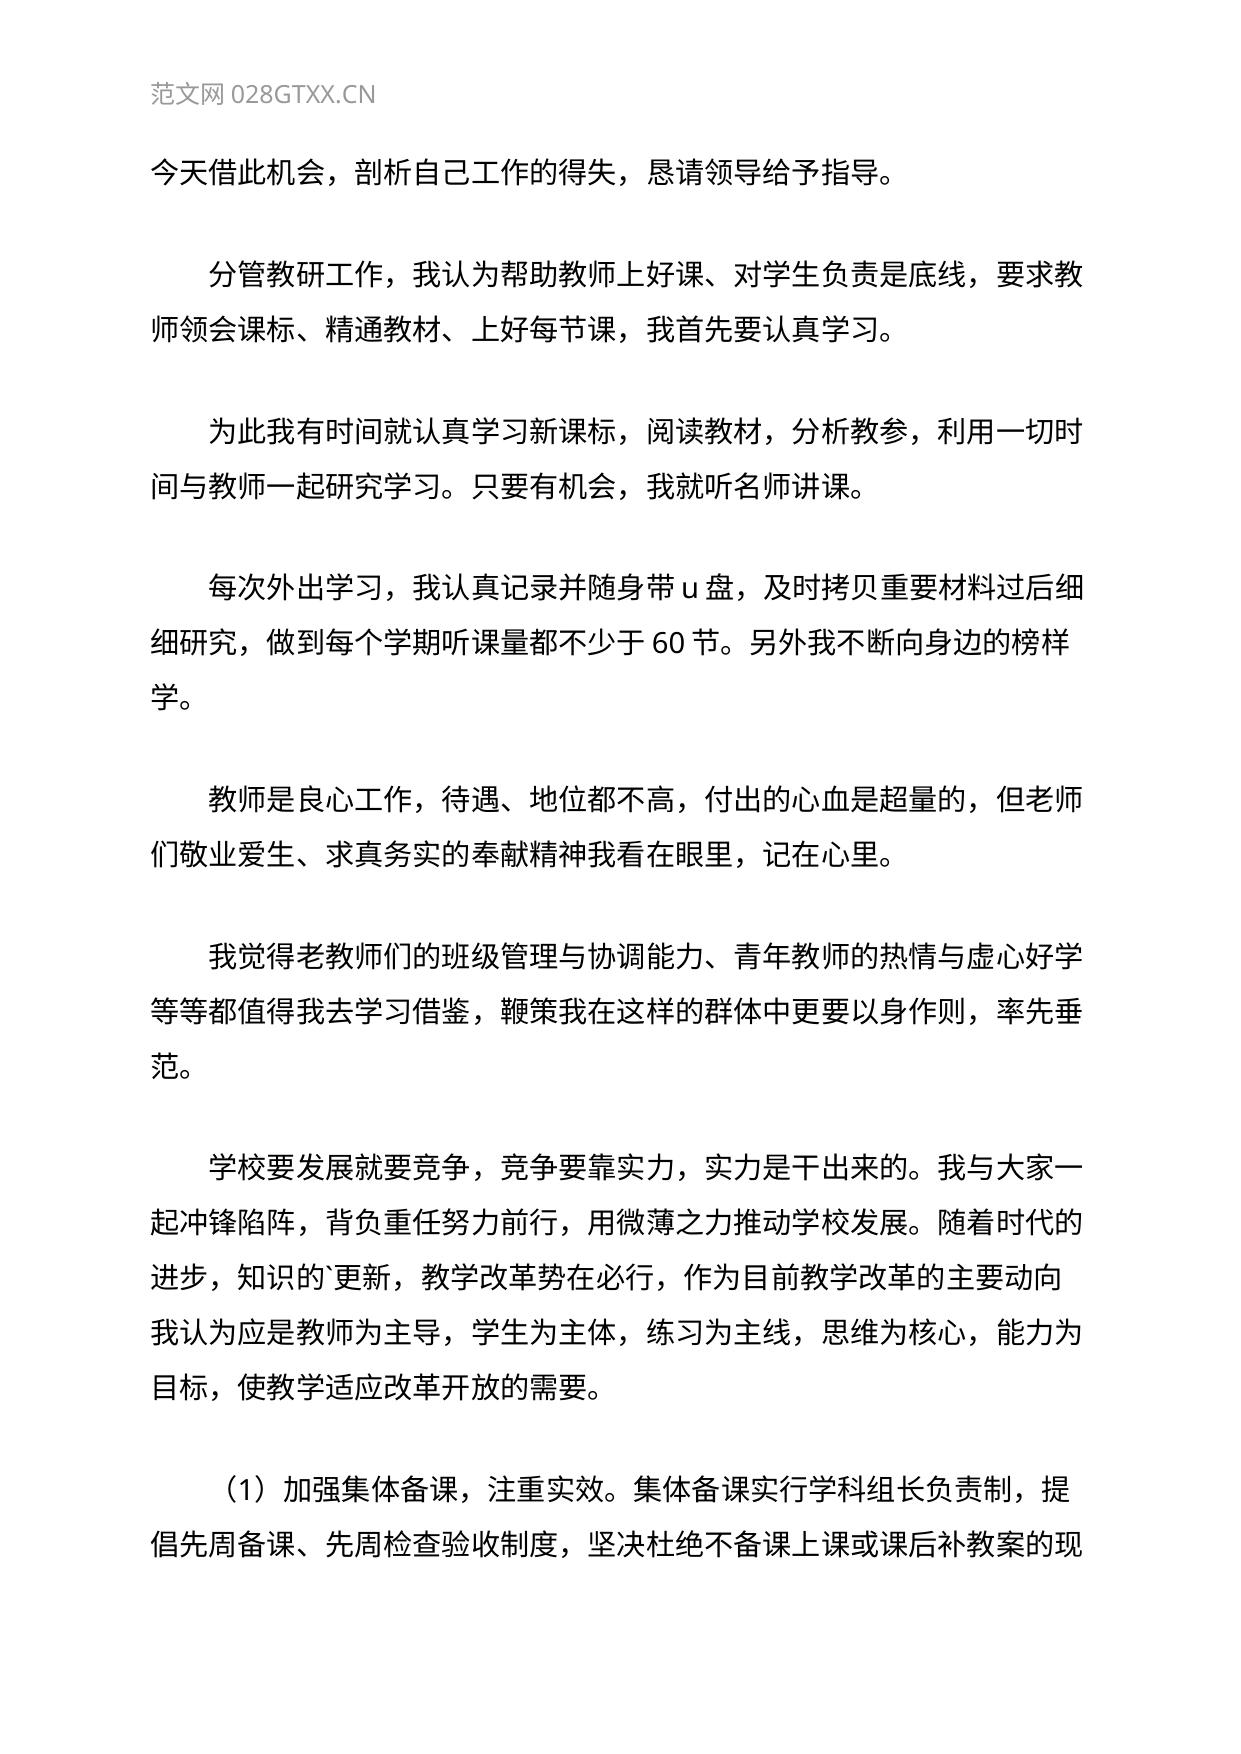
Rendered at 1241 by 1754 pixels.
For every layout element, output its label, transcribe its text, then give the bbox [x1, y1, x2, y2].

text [150, 1467, 1090, 1564]
text 我觉得老教师们的班级管理与协调能力、青年教师的热情与虚心好学等等都值得我去学习借鉴，鞭策我在这样的群体中更要以身作则，率先垂范。 [150, 933, 1090, 1086]
text 教师是良心工作，待遇、地位都不高，付出的心血是超量的，但老师们敬业爱生、求真务实的奉献精神我看在眼里，记在心里。 [150, 777, 1090, 874]
text 为此我有时间就认真学习新课标，阅读教材，分析教参，利用一切时间与教师一起研究学习。只要有机会，我就听名师讲课。 [150, 408, 1090, 506]
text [150, 150, 1090, 192]
text 每次外出学习，我认真记录并随身带u盘，及时拷贝重要材料过后细细研究，做到每个学期听课量都不少于60节。另外我不断向身边的榜样学。 [150, 565, 1090, 717]
text 分管教研工作，我认为帮助教师上好课、对学生负责是底线，要求教师领会课标、精通教材、上好每节课，我首先要认真学习。 [150, 252, 1090, 349]
text 学校要发展就要竞争，竞争要靠实力，实力是干出来的。我与大家一起冲锋陷阵，背负重任努力前行，用微薄之力推动学校发展。随着时代的进步，知识的`更新，教学改革势在必行，作为目前教学改革的主要动向我认为应是教师为主导，学生为主体，练习为主线，思维为核心，能力为目标，使教学适应改革开放的需要。 [150, 1145, 1090, 1407]
